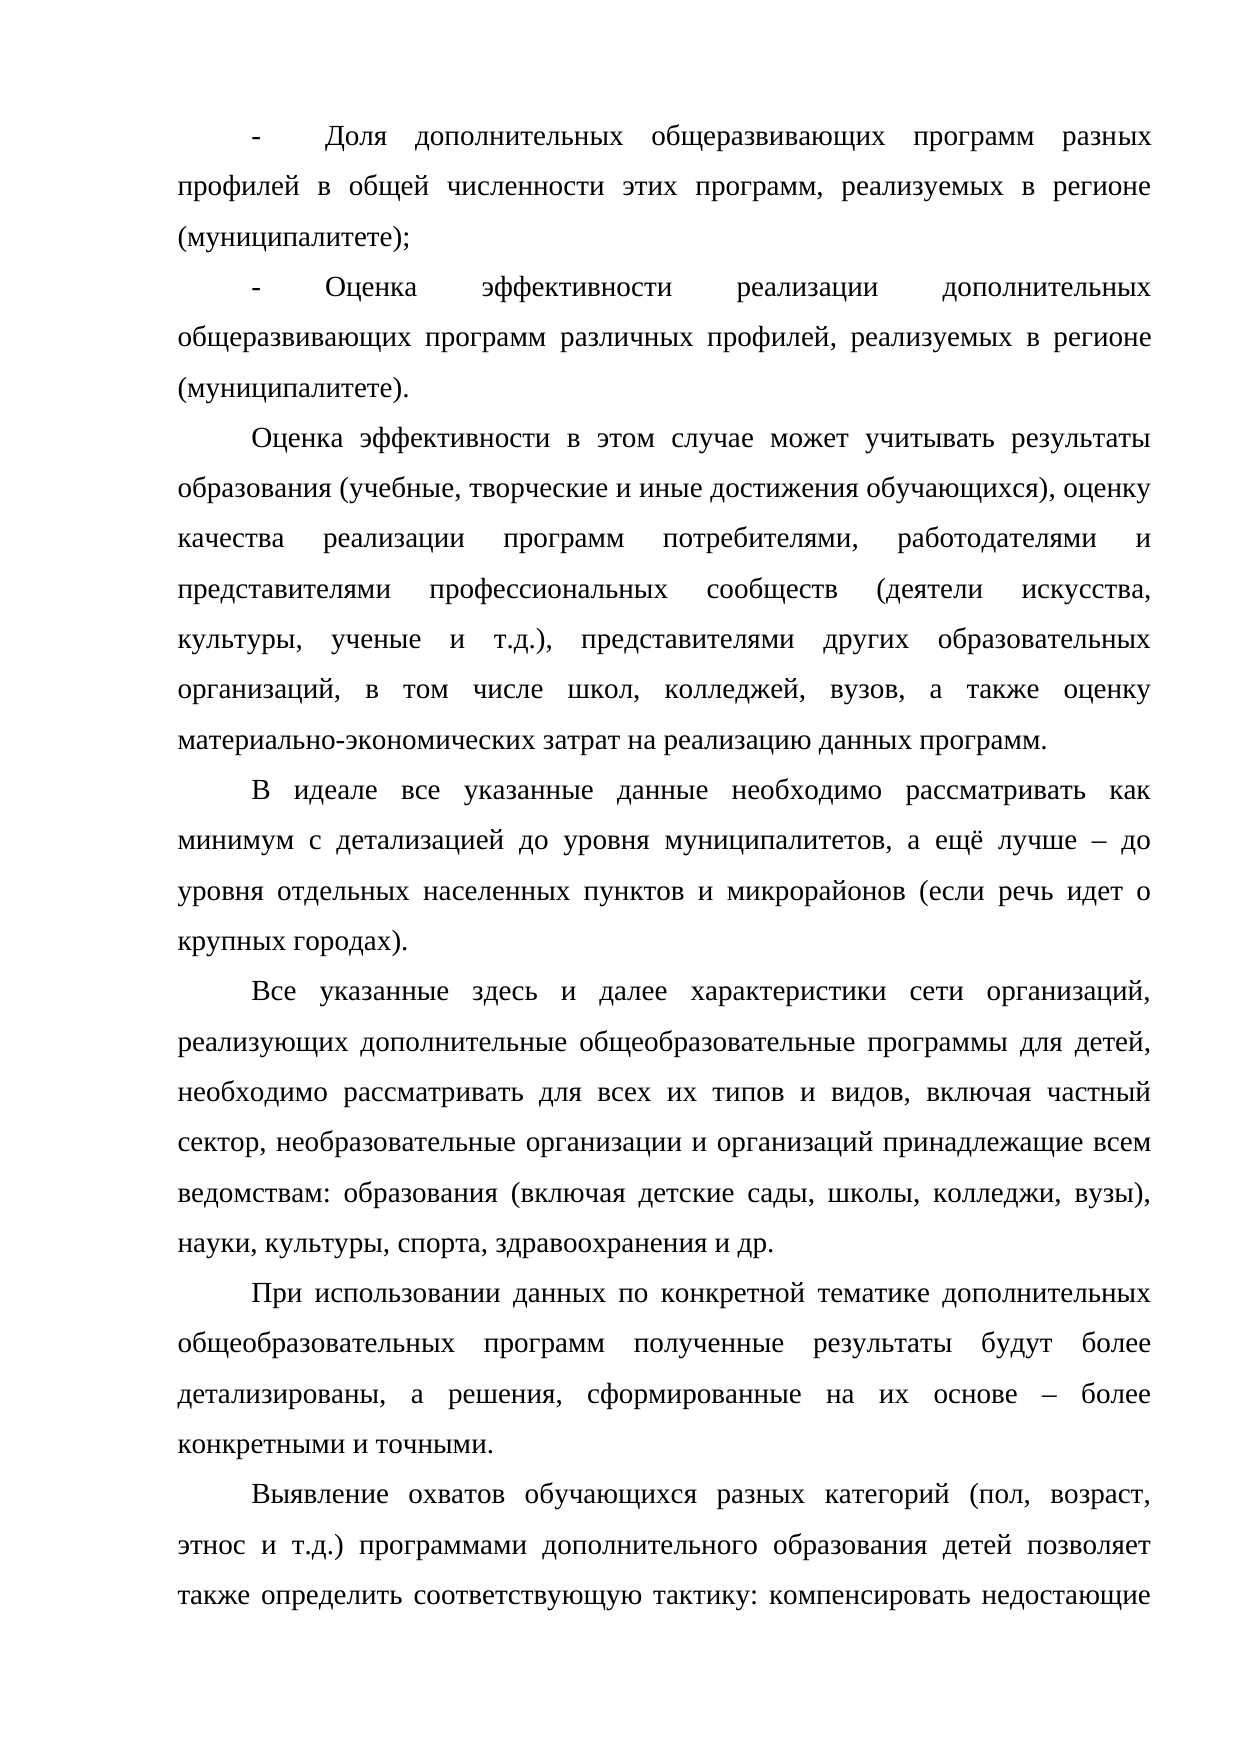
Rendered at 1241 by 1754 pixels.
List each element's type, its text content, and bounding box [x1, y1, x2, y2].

text В идеале все указанные данные необходимо рассматривать как минимум с детализацией до уровня муниципалитетов, а ещё лучше – до уровня отдельных населенных пунктов и микрорайонов (если речь идет о крупных городах). [177, 772, 1152, 957]
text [177, 1477, 1152, 1611]
text При использовании данных по конкретной тематике дополнительных общеобразовательных программ полученные результаты будут более детализированы, а решения, сформированные на их основе – более конкретными и точными. [177, 1275, 1152, 1460]
list Доля дополнительных общеразвивающих программ разных профилей в общей численности этих программ, реализуемых в регионе (муниципалитете); [177, 118, 1152, 252]
text Оценка эффективности в этом случае может учитывать результаты образования (учебные, творческие и иные достижения обучающихся), оценку качества реализации программ потребителями, работодателями и представителями профессиональных сообществ (деятели искусства, культуры, ученые и т.д.), представителями других образовательных организаций, в том числе школ, колледжей, вузов, а также оценку материально-экономических затрат на реализацию данных программ. [177, 420, 1152, 755]
text Все указанные здесь и далее характеристики сети организаций, реализующих дополнительные общеобразовательные программы для детей, необходимо рассматривать для всех их типов и видов, включая частный сектор, необразовательные организации и организаций принадлежащие всем ведомствам: образования (включая детские сады, школы, колледжи, вузы), науки, культуры, спорта, здравоохранения и др. [177, 973, 1152, 1258]
list Оценка эффективности реализации дополнительных общеразвивающих программ различных профилей, реализуемых в регионе (муниципалитете). [177, 269, 1152, 403]
